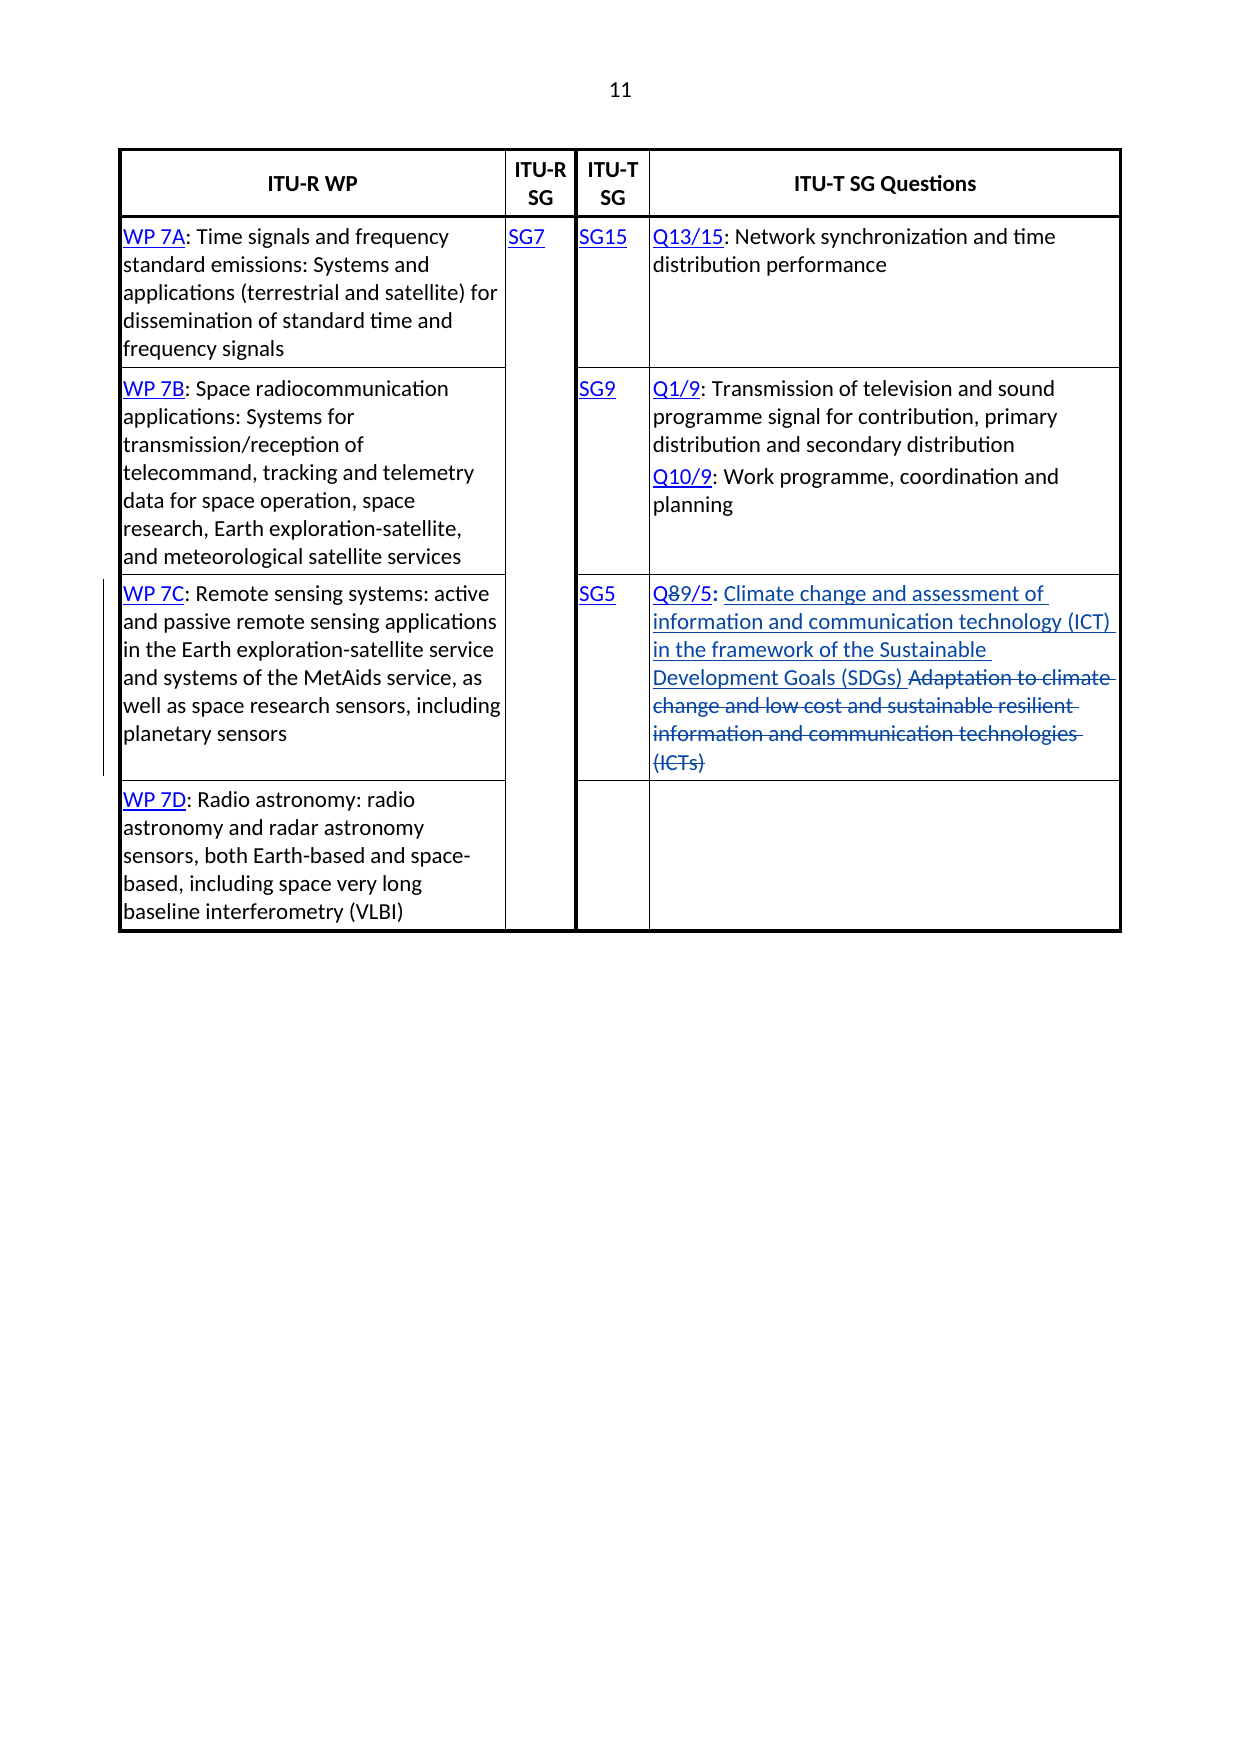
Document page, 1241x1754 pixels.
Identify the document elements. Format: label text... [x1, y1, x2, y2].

table_header ITU-R SG [506, 151, 574, 215]
table_cell SG5 [578, 575, 649, 780]
table_header ITU-T SG [578, 151, 649, 215]
table_cell SG9 [578, 368, 649, 574]
table_cell [578, 781, 649, 929]
table_cell WP 7C: Remote sensing systems: active and passive remote sensing applications in the Earth exploration-satellite service and systems of the MetAids service, as well as space research sensors, including planetary sensors [122, 575, 505, 780]
table_cell Q1/9: Transmission of television and sound programme signal for contribution, primary distribution and secondary distribution Q10/9: Work programme, coordination and planning [650, 368, 1119, 574]
table_cell WP 7A: Time signals and frequency standard emissions: Systems and applications (terrestrial and satellite) for dissemination of standard time and frequency signals [122, 218, 505, 367]
table_cell SG15 [578, 218, 649, 367]
table_cell WP 7D: Radio astronomy: radio astronomy and radar astronomy sensors, both Earth-based and space-based, including space very long baseline interferometry (VLBI) [122, 781, 505, 929]
table_cell Q13/15: Network synchronization and time distribution performance [650, 218, 1119, 367]
table_header ITU-R WP [122, 151, 505, 215]
table_cell SG7 [506, 218, 574, 929]
table_cell WP 7B: Space radiocommunication applications: Systems for transmission/reception of telecommand, tracking and telemetry data for space operation, space research, Earth exploration-satellite, and meteorological satellite services [122, 368, 505, 574]
table_cell Q/5: [650, 575, 1119, 780]
table_header ITU-T SG Questions [650, 151, 1119, 215]
table_cell [650, 781, 1119, 929]
